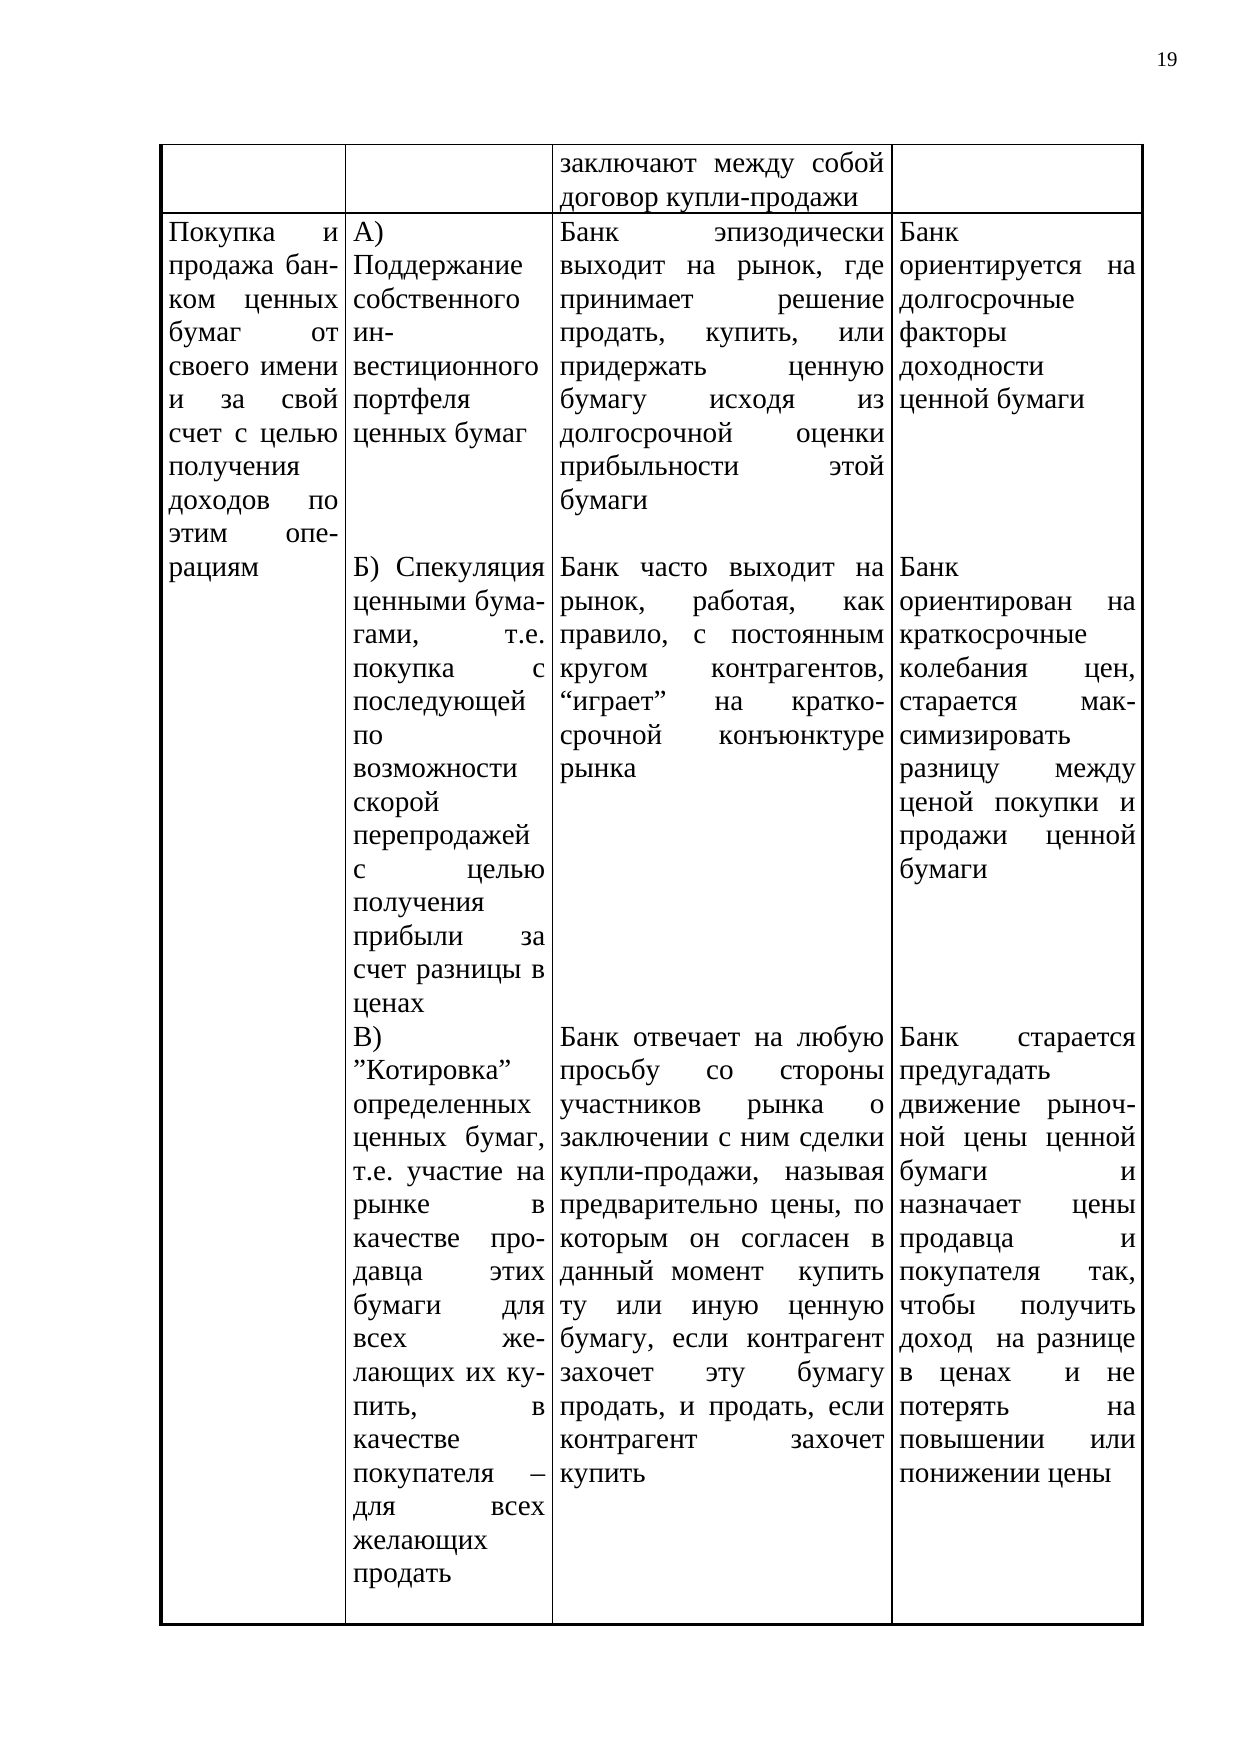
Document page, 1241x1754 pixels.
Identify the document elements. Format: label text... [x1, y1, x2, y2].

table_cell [893, 145, 1141, 212]
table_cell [163, 145, 345, 212]
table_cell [163, 214, 345, 1622]
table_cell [346, 145, 552, 212]
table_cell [553, 145, 891, 212]
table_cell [893, 214, 1141, 1622]
